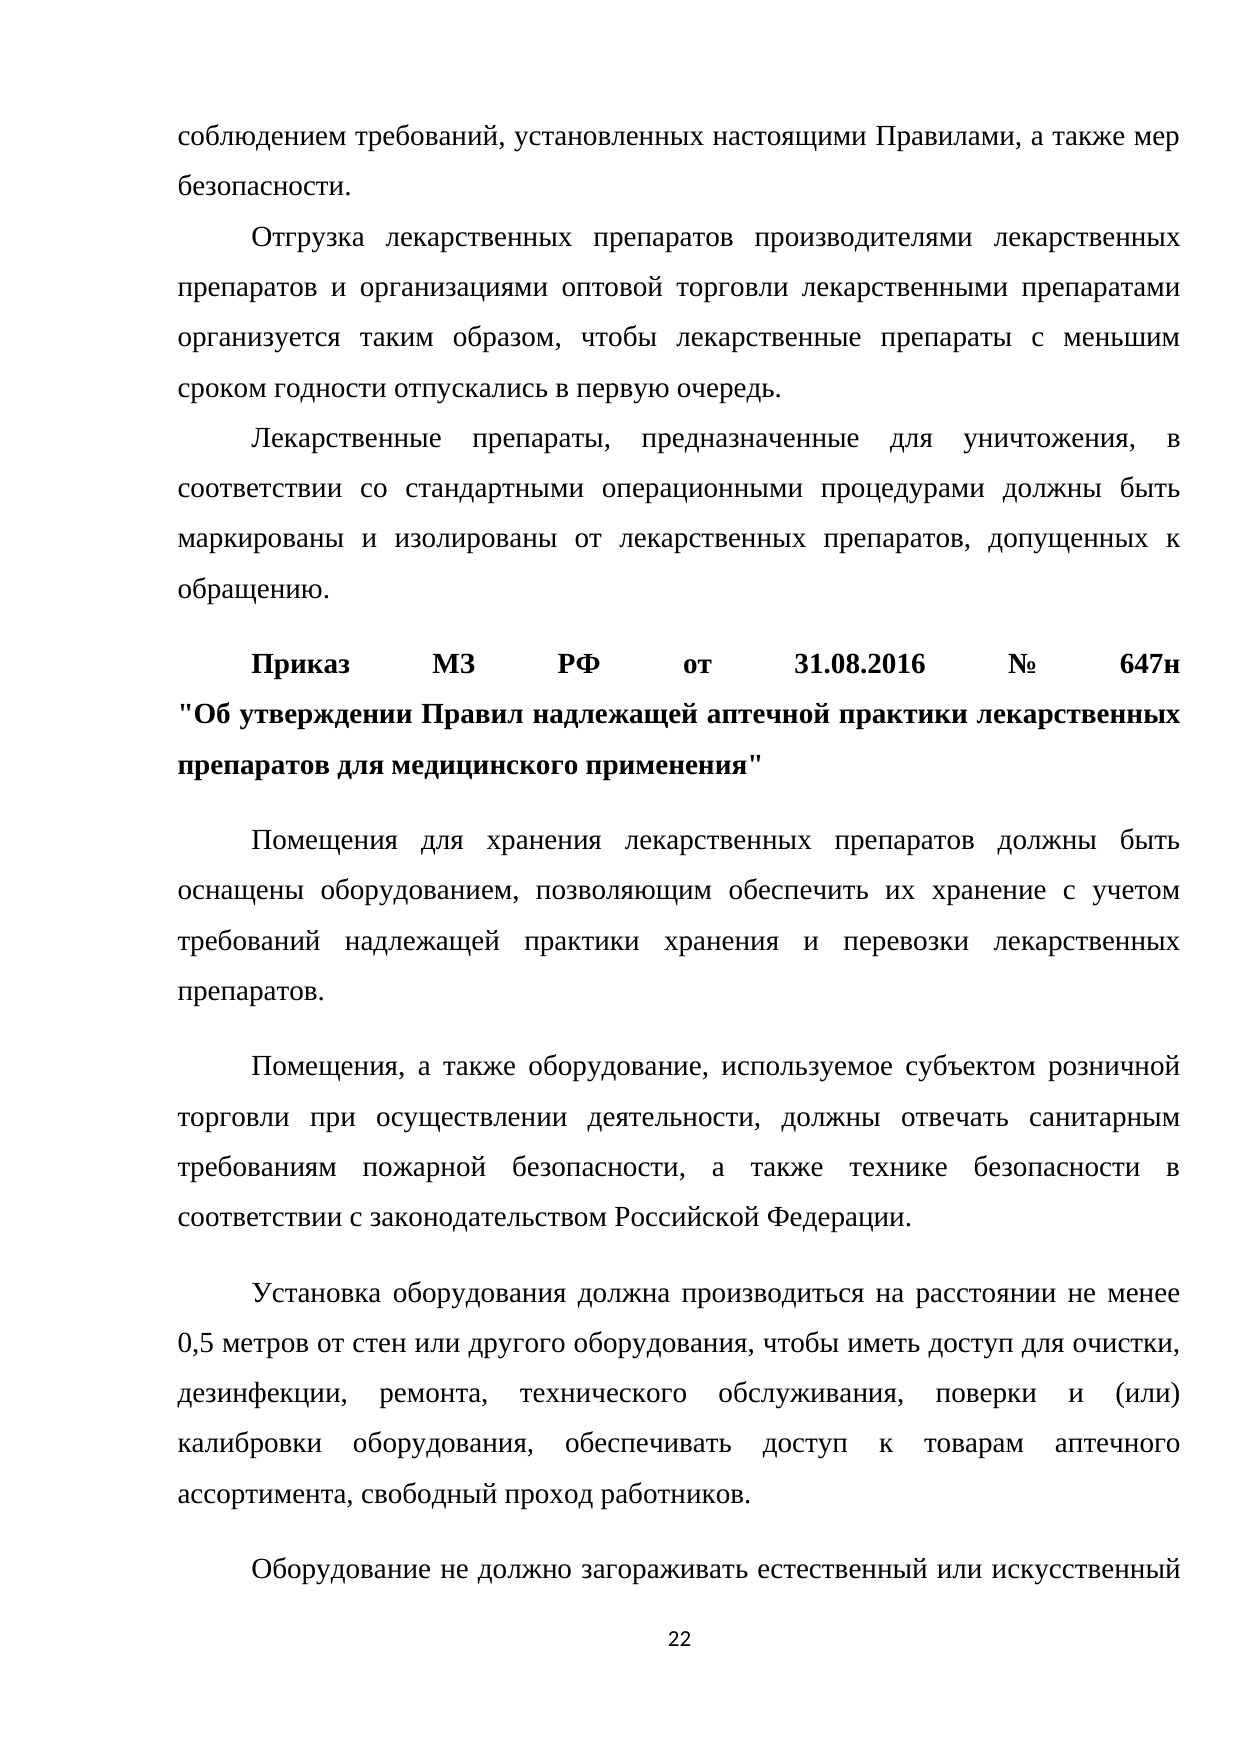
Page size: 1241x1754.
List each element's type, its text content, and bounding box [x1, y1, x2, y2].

text Приказ МЗ РФ от 31.08.2016 № 647н "Об утверждении Правил надлежащей аптечной практики лекарственных препаратов для медицинского применения" [177, 646, 1181, 780]
text Помещения, а также оборудование, используемое субъектом розничной торговли при осуществлении деятельности, должны отвечать санитарным требованиям пожарной безопасности, а также технике безопасности в соответствии с законодательством Российской Федерации. [177, 1048, 1181, 1233]
text Помещения для хранения лекарственных препаратов должны быть оснащены оборудованием, позволяющим обеспечить их хранение с учетом требований надлежащей практики хранения и перевозки лекарственных препаратов. [177, 822, 1181, 1007]
text Отгрузка лекарственных препаратов производителями лекарственных препаратов и организациями оптовой торговли лекарственными препаратами организуется таким образом, чтобы лекарственные препараты с меньшим сроком годности отпускались в первую очередь. [177, 219, 1181, 403]
text Установка оборудования должна производиться на расстоянии не менее 0,5 метров от стен или другого оборудования, чтобы иметь доступ для очистки, дезинфекции, ремонта, технического обслуживания, поверки и (или) калибровки оборудования, обеспечивать доступ к товарам аптечного ассортимента, свободный проход работников. [177, 1275, 1181, 1509]
text Лекарственные препараты, предназначенные для уничтожения, в соответствии со стандартными операционными процедурами должны быть маркированы и изолированы от лекарственных препаратов, допущенных к обращению. [177, 420, 1181, 604]
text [177, 1551, 1181, 1585]
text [177, 118, 1181, 202]
